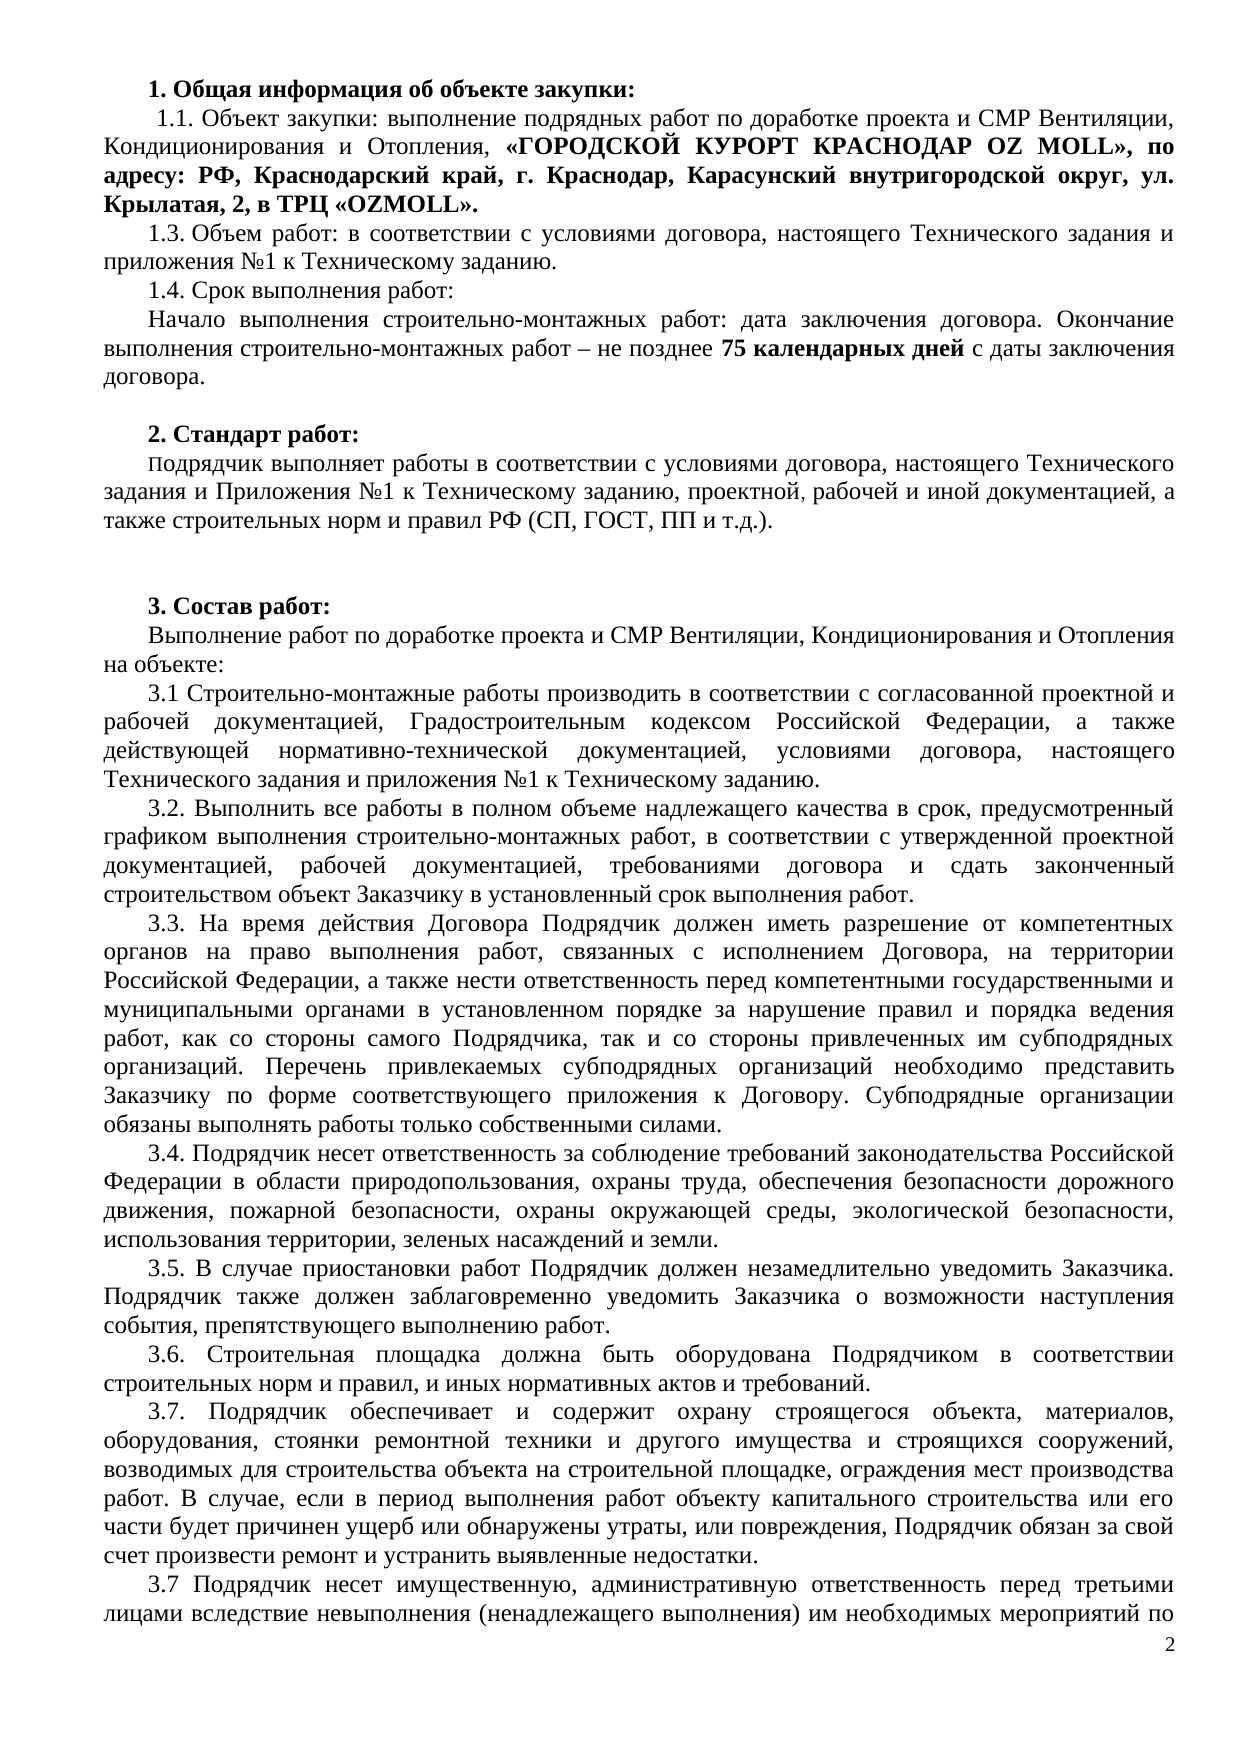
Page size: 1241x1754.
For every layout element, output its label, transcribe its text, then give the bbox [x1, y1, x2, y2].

text 3.2. Выполнить все работы в полном объеме надлежащего качества в срок, предусмотренный графиком выполнения строительно-монтажных работ, в соответствии с утвержденной проектной документацией, рабочей документацией, требованиями договора и сдать законченный строительством объект Заказчику в установленный срок выполнения работ. [103, 793, 1175, 908]
text 3.5. В случае приостановки работ Подрядчик должен незамедлительно уведомить Заказчика. Подрядчик также должен заблаговременно уведомить Заказчика о возможности наступления события, препятствующего выполнению работ. [103, 1253, 1175, 1339]
text Выполнение работ по доработке проекта и СМР Вентиляции, Кондиционирования и Отопления на объекте: [103, 620, 1175, 678]
text 1.3. Объем работ: в соответствии с условиями договора, настоящего Технического задания и приложения №1 к Техническому заданию. [103, 218, 1175, 275]
text 1.4. Срок выполнения работ: [103, 275, 1175, 304]
text 1. Общая информация об объекте закупки: [103, 74, 1175, 103]
text Начало выполнения строительно-монтажных работ: дата заключения договора. Окончание выполнения строительно-монтажных работ – не позднее 75 календарных дней с даты заключения договора. [103, 304, 1175, 390]
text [103, 1569, 1175, 1626]
text 3.3. На время действия Договора Подрядчик должен иметь разрешение от компетентных органов на право выполнения работ, связанных с исполнением Договора, на территории Российской Федерации, а также нести ответственность перед компетентными государственными и муниципальными органами в установленном порядке за нарушение правил и порядка ведения работ, как со стороны самого Подрядчика, так и со стороны привлеченных им субподрядных организаций. Перечень привлекаемых субподрядных организаций необходимо представить Заказчику по форме соответствующего приложения к Договору. Субподрядные организации обязаны выполнять работы только собственными силами. [103, 908, 1175, 1138]
text 3.6. Строительная площадка должна быть оборудована Подрядчиком в соответствии строительных норм и правил, и иных нормативных актов и требований. [103, 1339, 1175, 1396]
text 3.7. Подрядчик обеспечивает и содержит охрану строящегося объекта, материалов, оборудования, стоянки ремонтной техники и другого имущества и строящихся сооружений, возводимых для строительства объекта на строительной площадке, ограждения мест производства работ. В случае, если в период выполнения работ объекту капитального строительства или его части будет причинен ущерб или обнаружены утраты, или повреждения, Подрядчик обязан за свой счет произвести ремонт и устранить выявленные недостатки. [103, 1396, 1175, 1569]
text 1.1. Объект закупки: выполнение подрядных работ по доработке проекта и СМР Вентиляции, Кондиционирования и Отопления, «ГОРОДСКОЙ КУРОРТ КРАСНОДАР OZ MOLL», по адресу: РФ, Краснодарский край, г. Краснодар, Карасунский внутригородской округ, ул. Крылатая, 2, в ТРЦ «OZMOLL». [103, 103, 1175, 218]
text 3.4. Подрядчик несет ответственность за соблюдение требований законодательства Российской Федерации в области природопользования, охраны труда, обеспечения безопасности дорожного движения, пожарной безопасности, охраны окружающей среды, экологической безопасности, использования территории, зеленых насаждений и земли. [103, 1138, 1175, 1253]
text 2. Стандарт работ: [103, 419, 1175, 448]
text Подрядчик выполняет работы в соответствии с условиями договора, настоящего Технического задания и Приложения №1 к Техническому заданию, проектной, рабочей и иной документацией, а также строительных норм и правил РФ (СП, ГОСТ, ПП и т.д.). [103, 448, 1175, 534]
text 3.1 Строительно-монтажные работы производить в соответствии с согласованной проектной и рабочей документацией, Градостроительным кодексом Российской Федерации, а также действующей нормативно-технической документацией, условиями договора, настоящего Технического задания и приложения №1 к Техническому заданию. [103, 678, 1175, 793]
text 3. Состав работ: [103, 591, 1175, 620]
